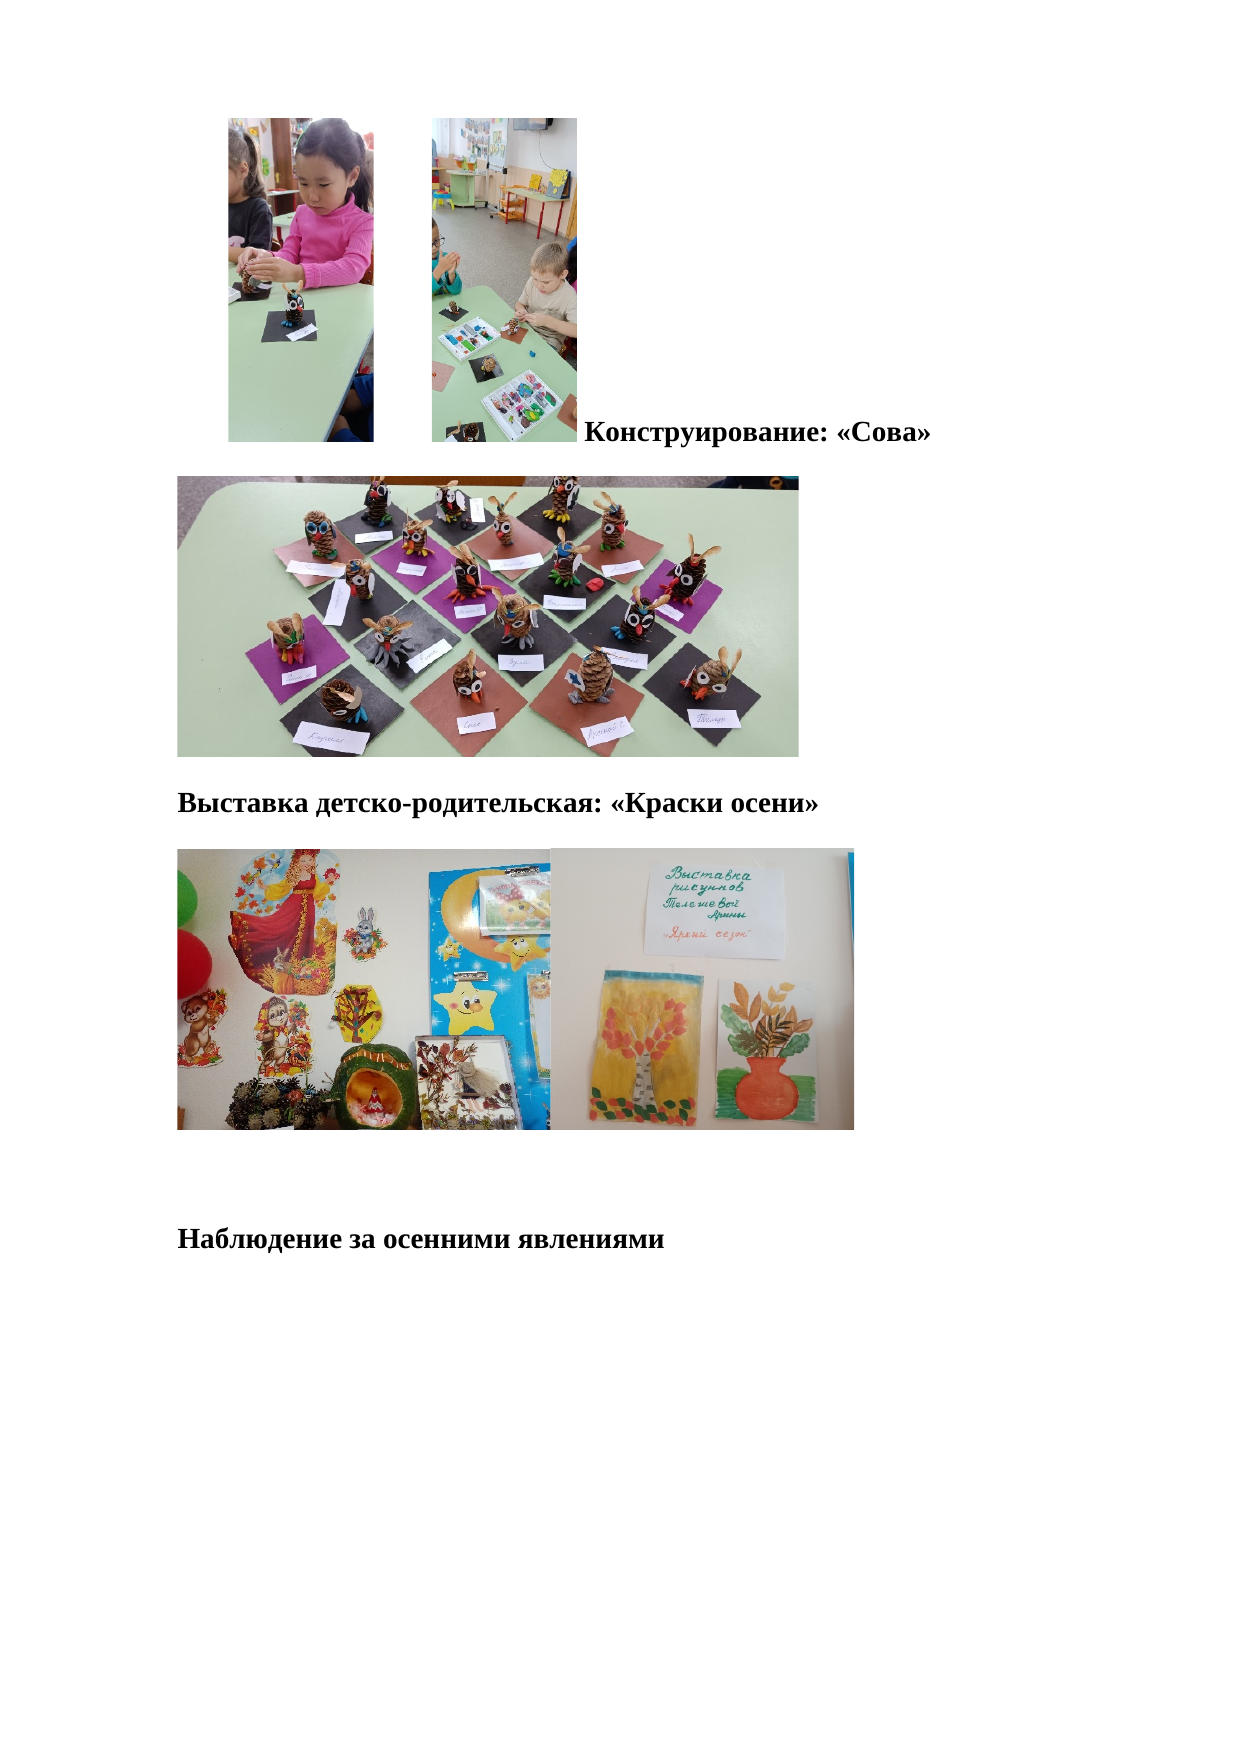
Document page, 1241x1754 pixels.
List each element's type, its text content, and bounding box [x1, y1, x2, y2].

text Наблюдение за осенними явлениями [177, 1221, 1152, 1255]
picture [228, 118, 374, 442]
text Выставка детско-родительская: «Краски осени» [177, 786, 1152, 819]
picture [431, 118, 577, 442]
picture [177, 476, 799, 757]
picture [177, 848, 855, 1130]
